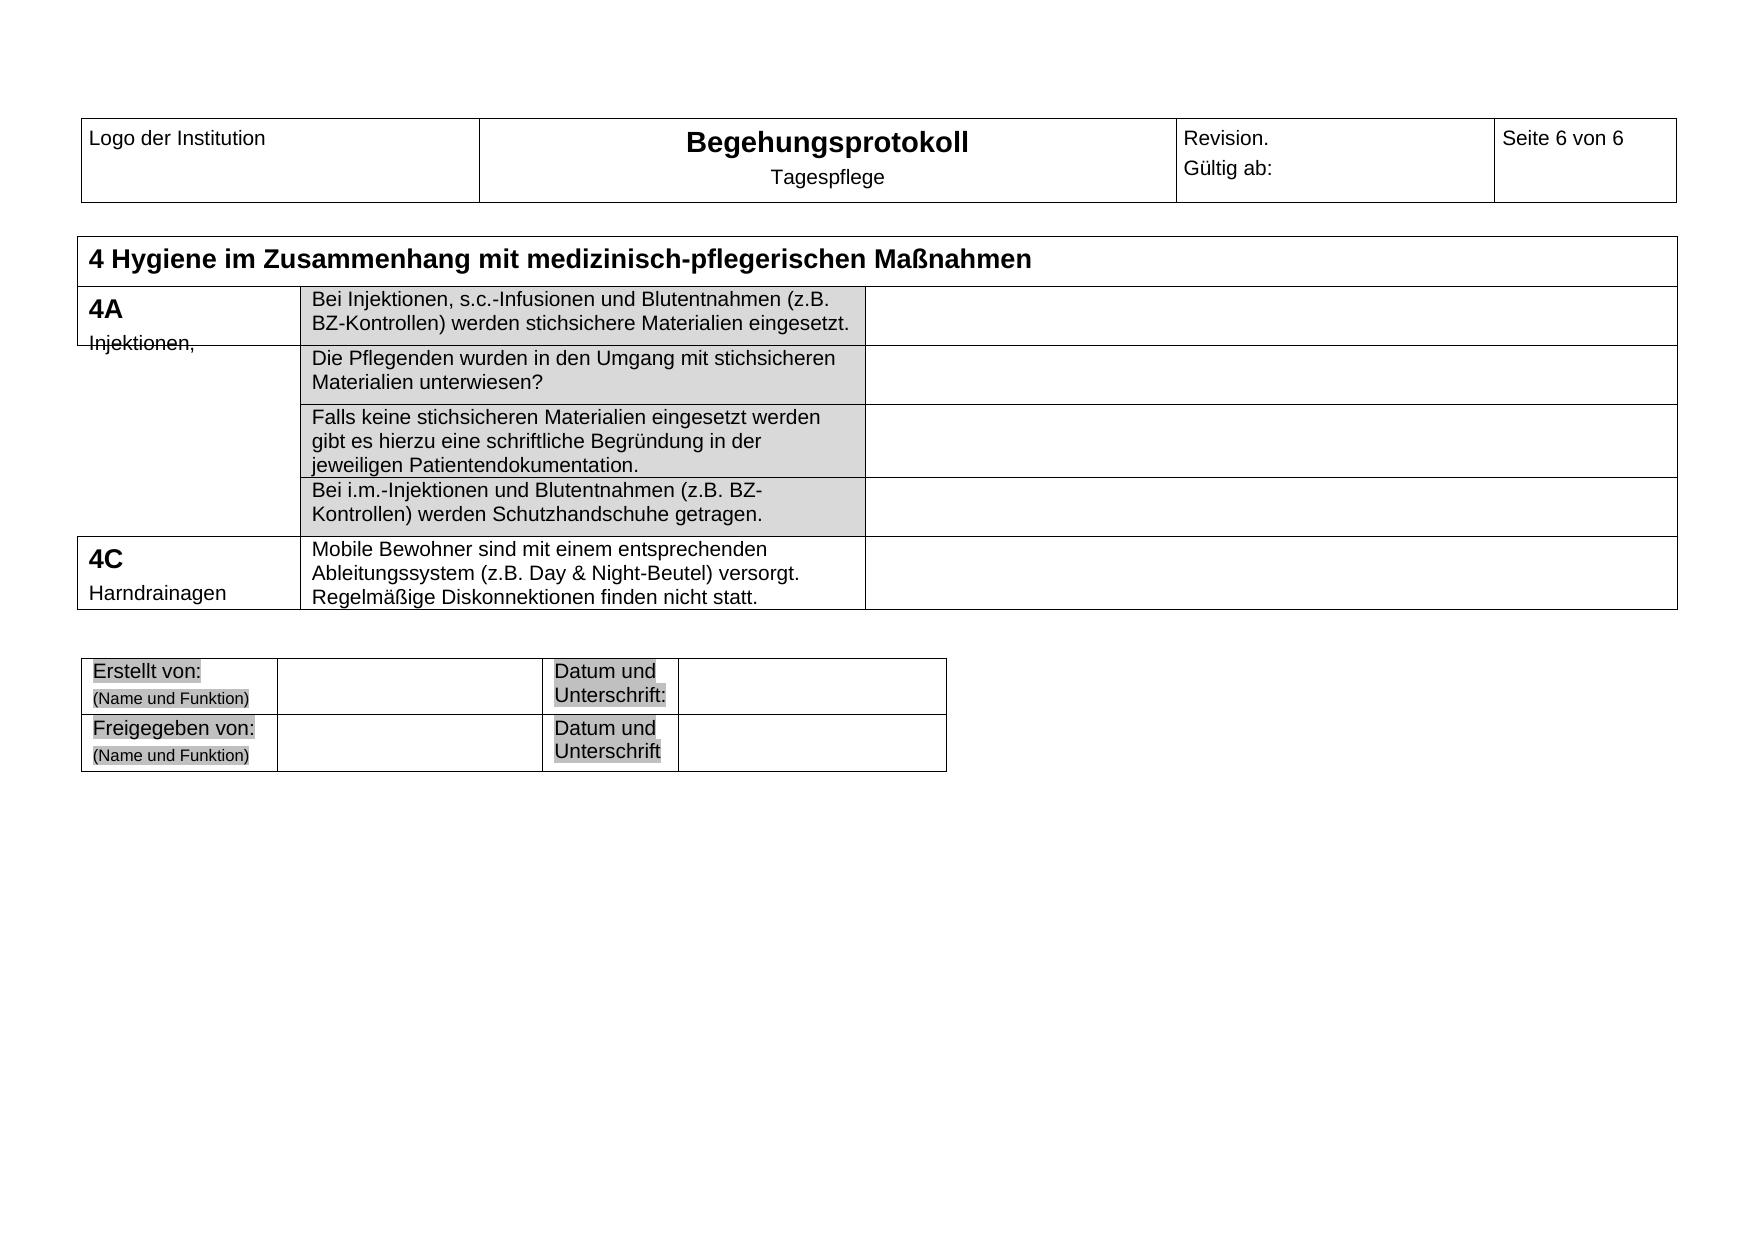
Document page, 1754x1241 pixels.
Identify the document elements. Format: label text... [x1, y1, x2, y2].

table_cell 4C Harndrainagen [78, 537, 300, 609]
table_header [278, 659, 542, 714]
table_cell Datum und Unterschrift [543, 715, 678, 771]
table_header [679, 659, 946, 714]
table_cell [866, 537, 1677, 609]
table_cell Bei i.m.-Injektionen und Blutentnahmen (z.B. BZ-Kontrollen) werden Schutzhandschuhe getragen. [301, 478, 865, 536]
table_header Erstellt von: (Name und Funktion) [82, 659, 277, 714]
table_cell Freigegeben von: (Name und Funktion) [82, 715, 277, 771]
table_cell [866, 405, 1677, 477]
table_cell [679, 715, 946, 771]
table_cell Falls keine stichsicheren Materialien eingesetzt werden gibt es hierzu eine schriftliche Begründung in der jeweiligen Patientendokumentation. [301, 405, 865, 477]
table_cell Bei Injektionen, s.c.-Infusionen und Blutentnahmen (z.B. BZ-Kontrollen) werden stichsichere Materialien eingesetzt. [301, 287, 865, 345]
table_cell [866, 346, 1677, 404]
table_cell [866, 478, 1677, 536]
table_cell [278, 715, 542, 771]
table_cell [866, 287, 1677, 345]
table_cell 4 Hygiene im Zusammenhang mit medizinisch-pflegerischen Maßnahmen [78, 237, 1677, 286]
table_cell Die Pflegenden wurden in den Umgang mit stichsicheren Materialien unterwiesen? [301, 346, 865, 404]
table_header Datum und Unterschrift: [543, 659, 678, 714]
table_cell Mobile Bewohner sind mit einem entsprechenden Ableitungssystem (z.B. Day & Night-Beutel) versorgt. Regelmäßige Diskonnektionen finden nicht statt. [301, 537, 865, 609]
table_cell 4A Injektionen, Infusionen, Blutentnahmen [78, 287, 300, 345]
